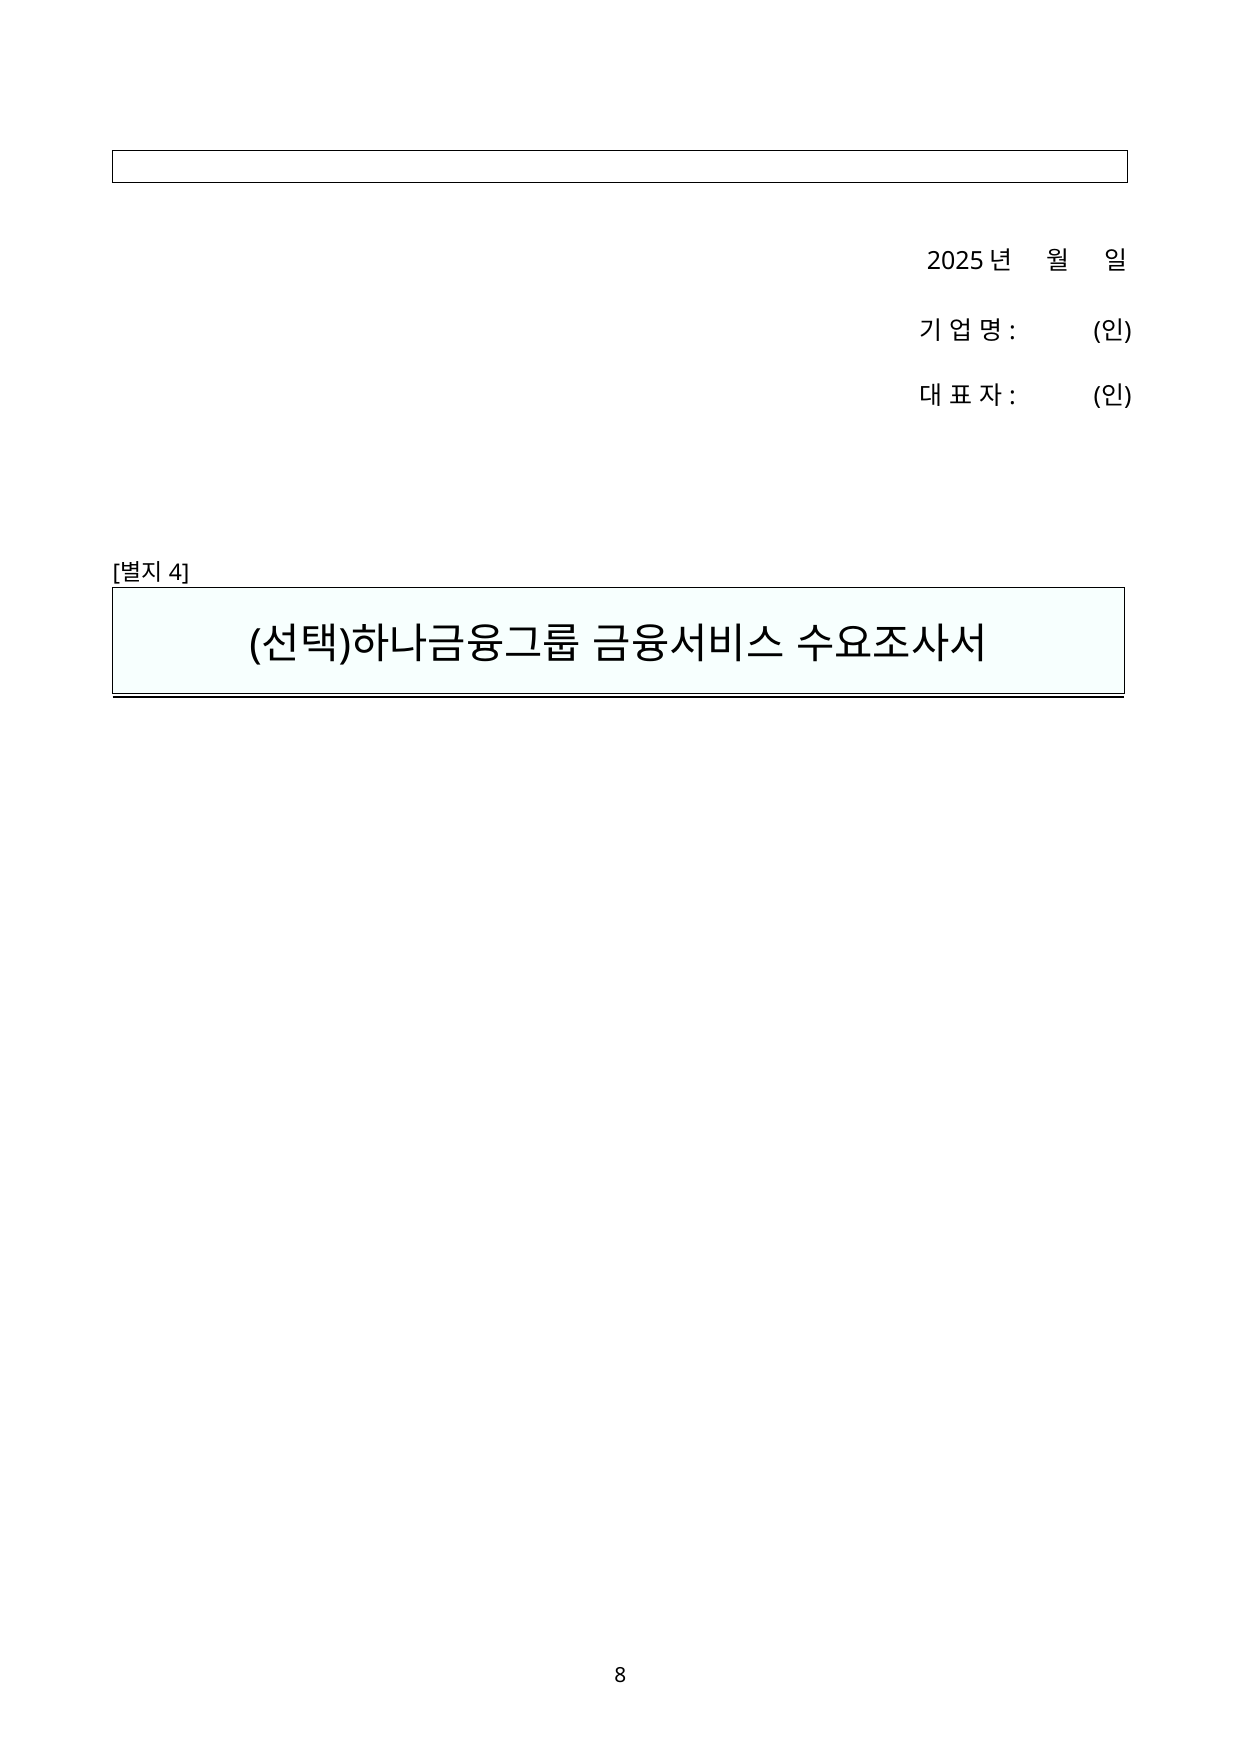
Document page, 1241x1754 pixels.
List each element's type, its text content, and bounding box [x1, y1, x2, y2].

text 기 업 명 : (인) [112, 311, 1131, 347]
text [별지 4] [112, 554, 1128, 587]
text 대 표 자 : (인) [112, 375, 1131, 411]
table_header (선택)하나금융그룹 금융서비스 수요조사서 [113, 588, 1124, 693]
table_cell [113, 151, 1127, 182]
text 2025년 월 일 [112, 240, 1128, 276]
